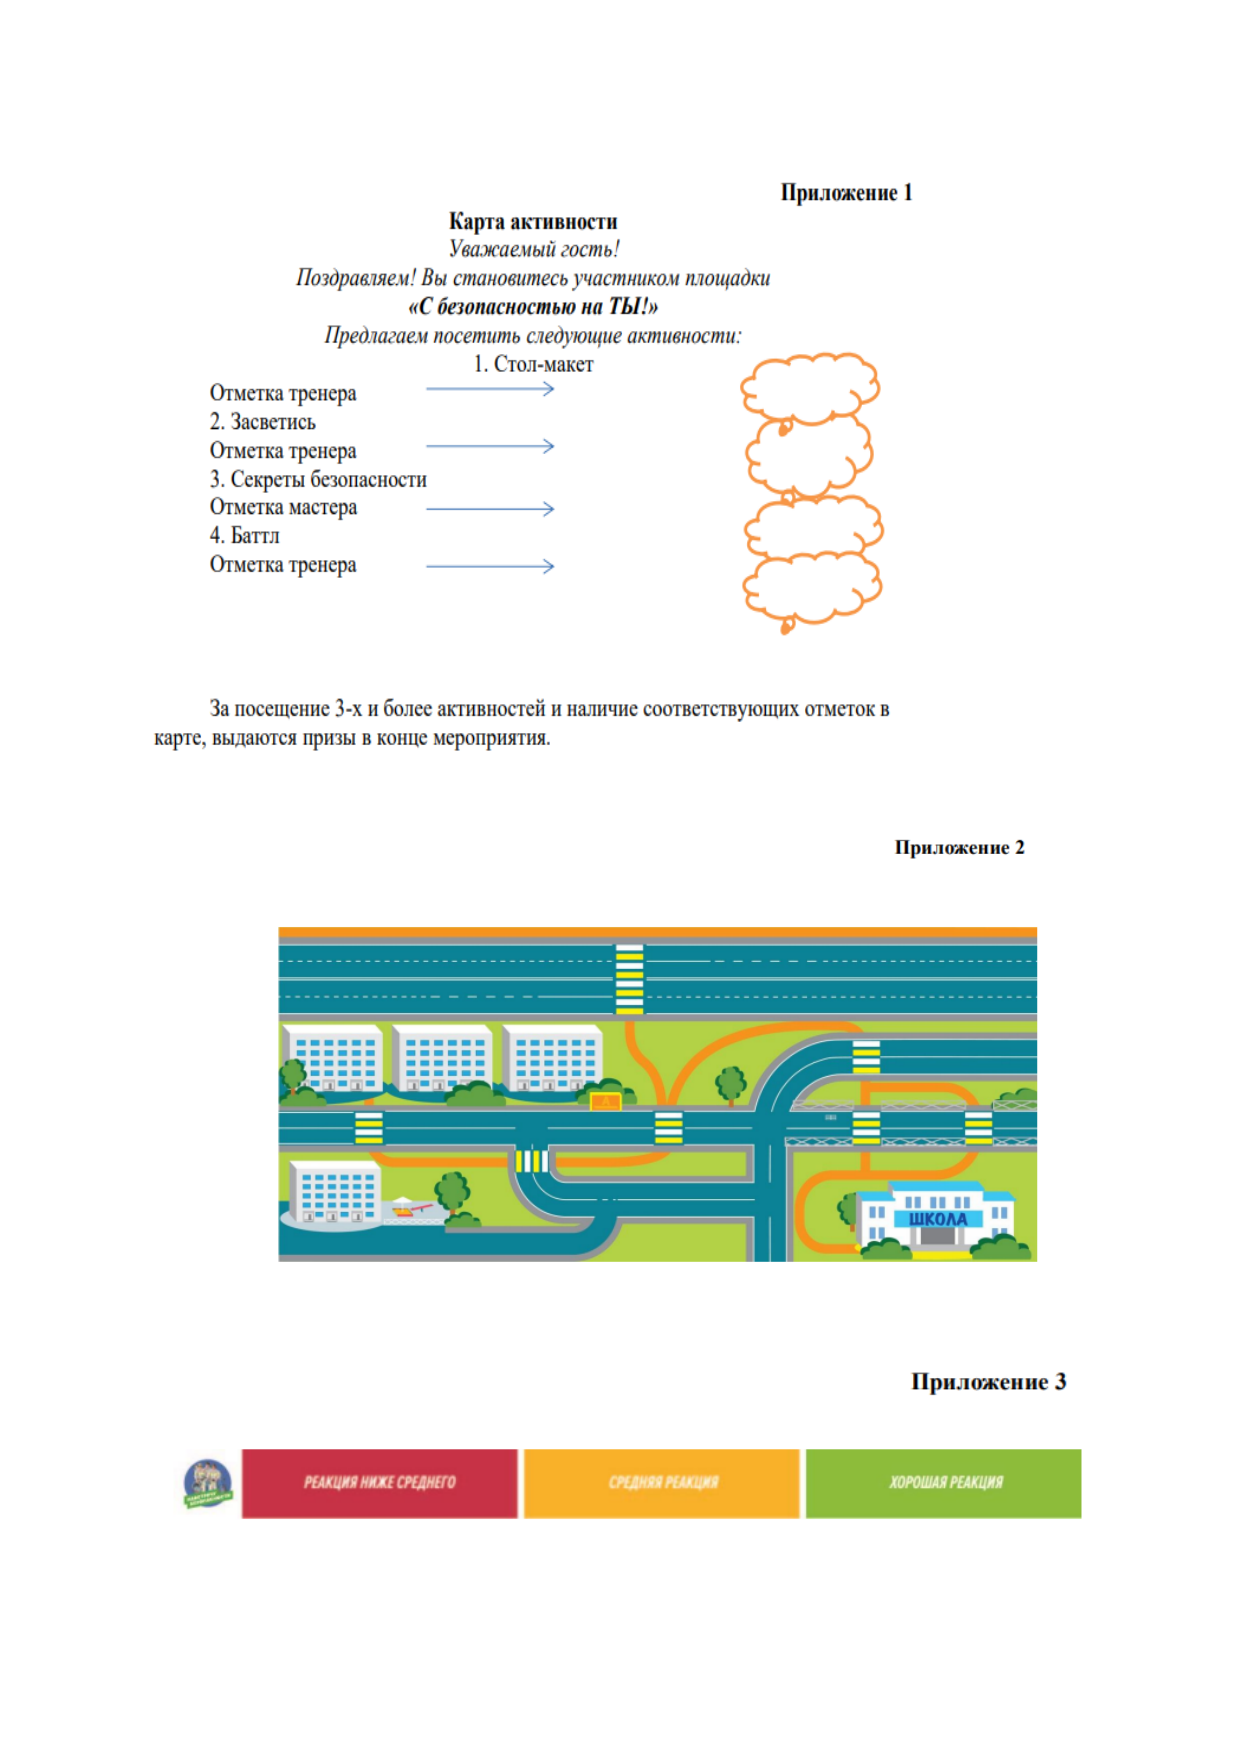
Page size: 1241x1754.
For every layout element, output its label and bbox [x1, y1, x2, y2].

picture [84, 88, 1118, 1632]
